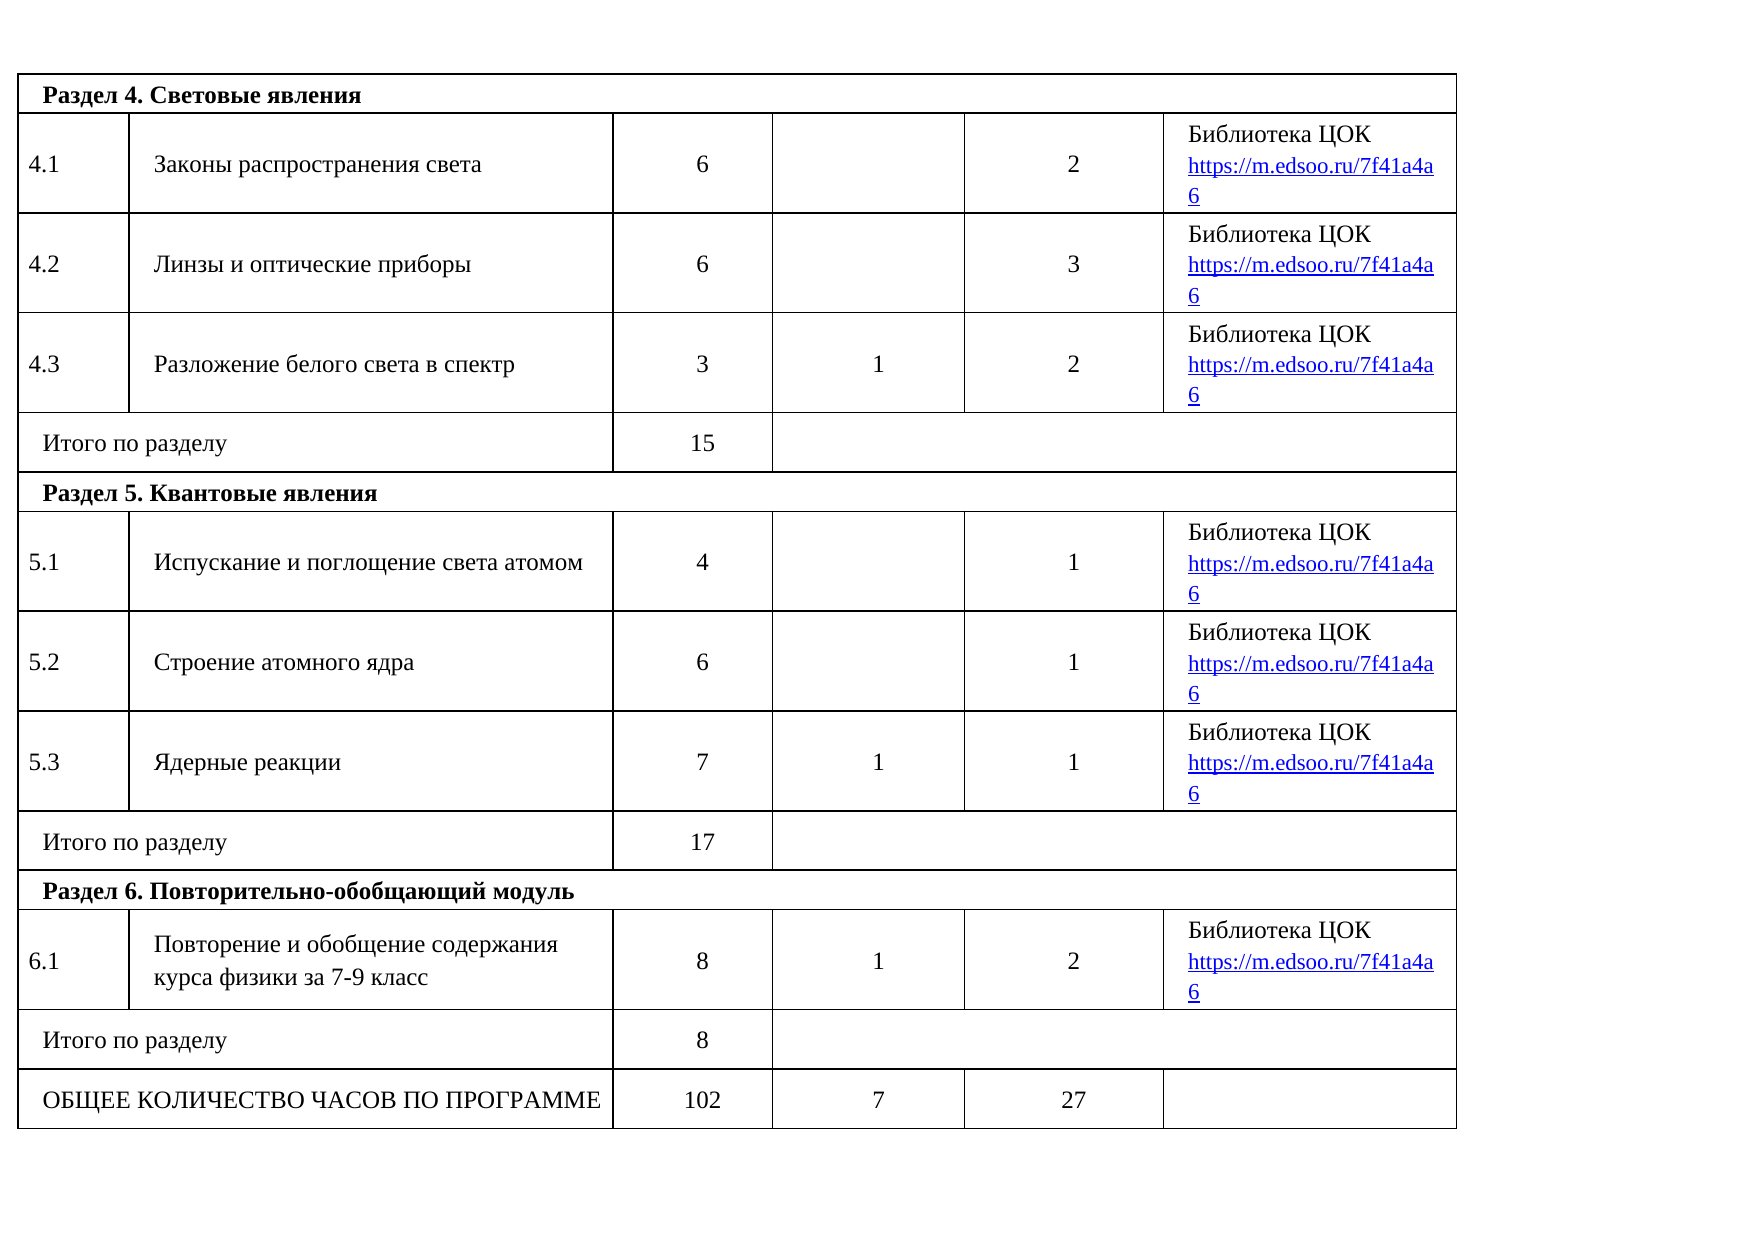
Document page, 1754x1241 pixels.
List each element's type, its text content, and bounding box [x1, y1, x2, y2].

table_cell ОБЩЕЕ КОЛИЧЕСТВО ЧАСОВ ПО ПРОГРАММЕ [19, 1070, 612, 1127]
table_cell 4.1 [19, 114, 128, 212]
table_cell [773, 612, 964, 710]
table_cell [1164, 214, 1456, 312]
table_cell 5.2 [19, 612, 128, 710]
table_cell 5.3 [19, 712, 128, 810]
table_cell [773, 512, 964, 610]
table_cell 1 [773, 712, 964, 810]
table_cell 8 [614, 1010, 772, 1068]
table_cell 17 [614, 812, 772, 869]
table_cell Раздел 5. Квантовые явления [19, 473, 1456, 511]
table_cell 1 [965, 612, 1163, 710]
table_cell 6 [614, 612, 772, 710]
table_cell 4.2 [19, 214, 128, 312]
table_cell 4.3 [19, 313, 128, 412]
table_cell Повторение и обобщение содержания курса физики за 7-9 класс [130, 910, 612, 1008]
table_cell Линзы и оптические приборы [130, 214, 612, 312]
table_cell Итого по разделу [19, 1010, 612, 1068]
table_cell 5.1 [19, 512, 128, 610]
table_cell 3 [614, 313, 772, 412]
table_cell 1 [965, 712, 1163, 810]
table_cell 6 [614, 214, 772, 312]
table_cell 3 [965, 214, 1163, 312]
table_cell 7 [773, 1070, 964, 1127]
table_cell 8 [614, 910, 772, 1008]
table_cell 4 [614, 512, 772, 610]
table_cell Библиотека ЦОК https://m.edsoo.ru/7f41a4a6 [1164, 712, 1456, 810]
table_cell Ядерные реакции [130, 712, 612, 810]
table_cell 1 [773, 313, 964, 412]
table_cell Итого по разделу [19, 413, 612, 471]
table_cell Разложение белого света в спектр [130, 313, 612, 412]
table_cell Библиотека ЦОК https://m.edsoo.ru/7f41a4a6 [1164, 910, 1456, 1008]
table_cell 6 [614, 114, 772, 212]
table_cell [773, 1010, 1456, 1068]
table_cell [773, 114, 964, 212]
table_cell Раздел 4. Световые явления [19, 75, 1456, 112]
table_cell 2 [965, 114, 1163, 212]
table_cell 1 [773, 910, 964, 1008]
table_cell Библиотека ЦОК https://m.edsoo.ru/7f41a4a6 [1164, 512, 1456, 610]
table_cell Раздел 6. Повторительно-обобщающий модуль [19, 871, 1456, 909]
table_cell 15 [614, 413, 772, 471]
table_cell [1164, 114, 1456, 212]
table_cell [773, 812, 1456, 869]
table_cell 2 [965, 313, 1163, 412]
table_cell 7 [614, 712, 772, 810]
table_cell Законы распространения света [130, 114, 612, 212]
table_cell Библиотека ЦОК https://m.edsoo.ru/7f41a4a6 [1164, 612, 1456, 710]
table_cell 2 [965, 910, 1163, 1008]
table_cell 102 [614, 1070, 772, 1127]
table_cell 6.1 [19, 910, 128, 1008]
table_cell 27 [965, 1070, 1163, 1127]
table_cell [773, 413, 1456, 471]
table_cell Испускание и поглощение света атомом [130, 512, 612, 610]
table_cell Строение атомного ядра [130, 612, 612, 710]
table_cell 1 [965, 512, 1163, 610]
table_cell [773, 214, 964, 312]
table_cell [1164, 1070, 1456, 1127]
table_cell Библиотека ЦОК https://m.edsoo.ru/7f41a4a6 [1164, 313, 1456, 412]
table_cell Итого по разделу [19, 812, 612, 869]
